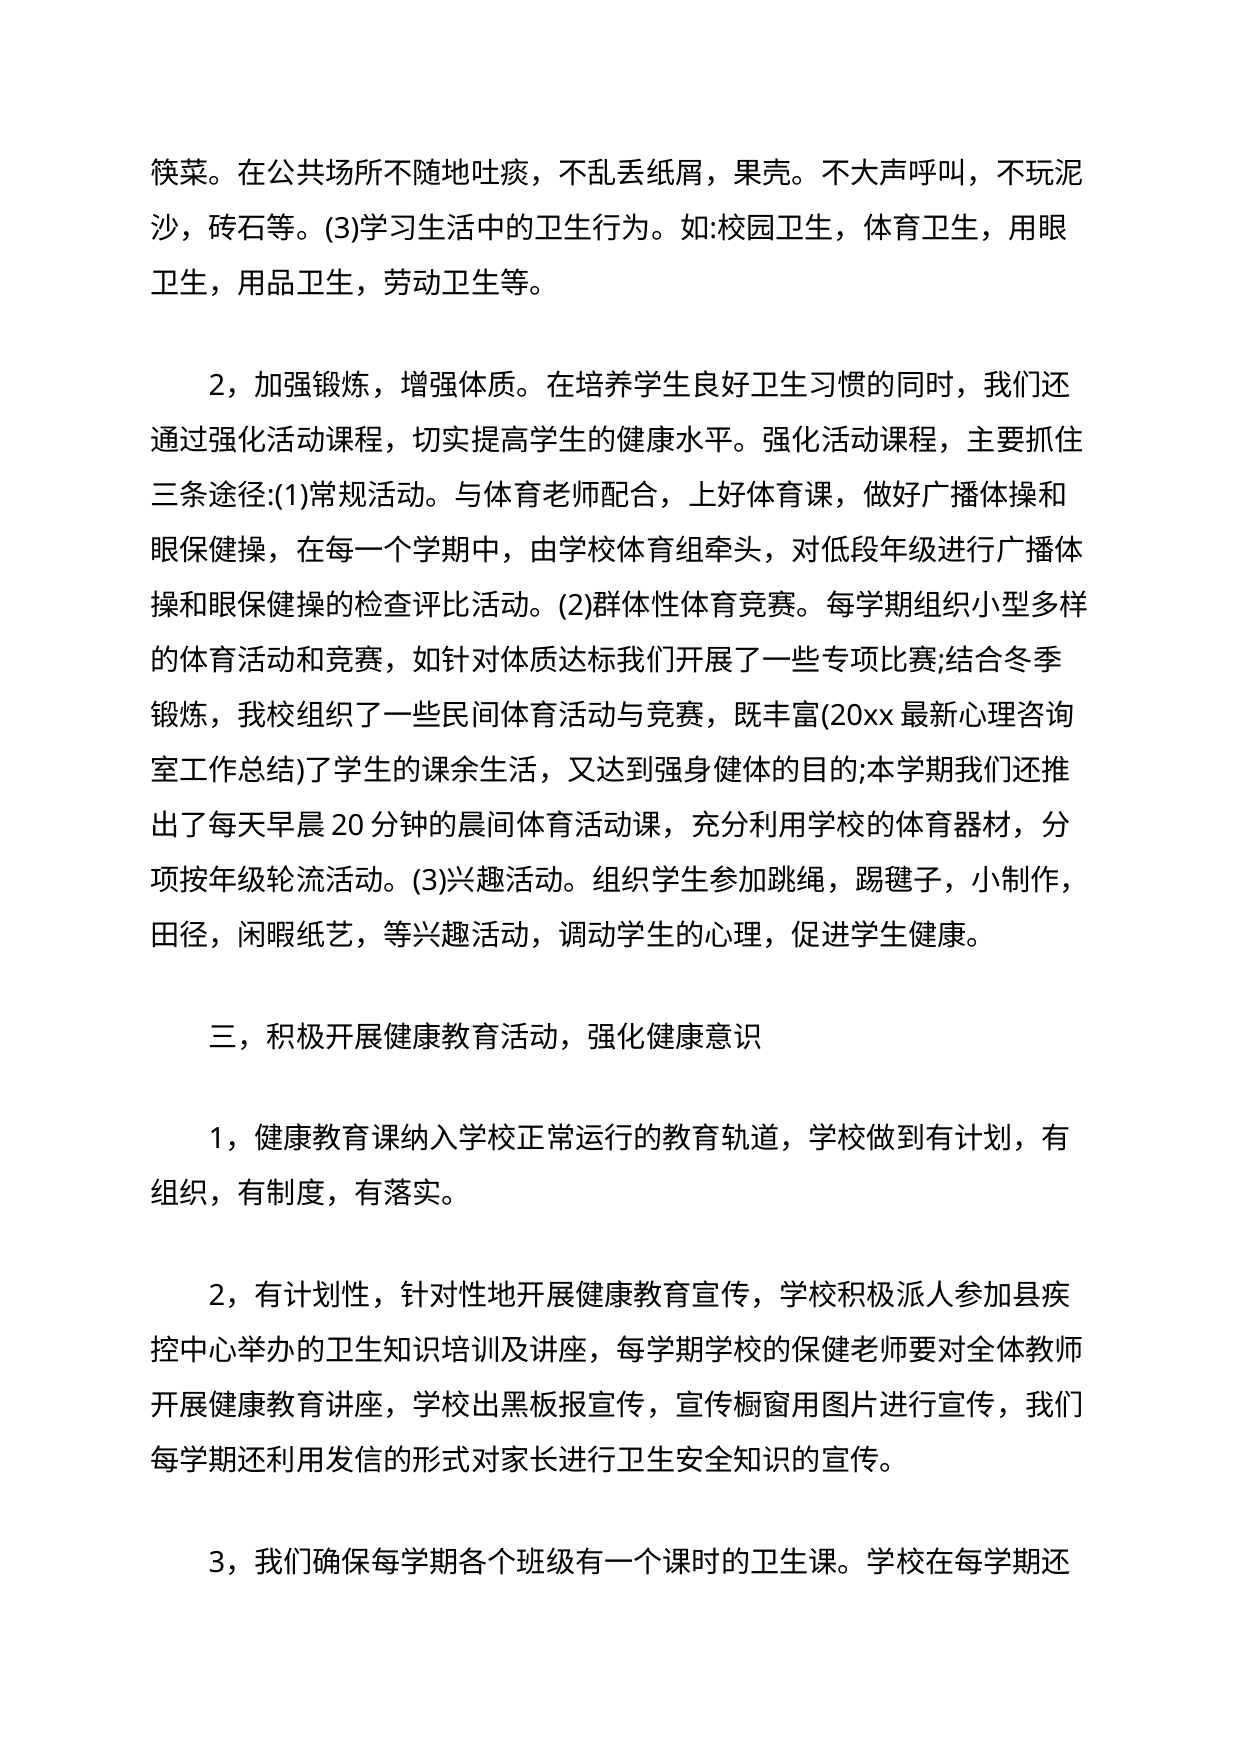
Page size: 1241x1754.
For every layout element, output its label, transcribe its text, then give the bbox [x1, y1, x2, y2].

text 2，有计划性，针对性地开展健康教育宣传，学校积极派人参加县疾控中心举办的卫生知识培训及讲座，每学期学校的保健老师要对全体教师开展健康教育讲座，学校出黑板报宣传，宣传橱窗用图片进行宣传，我们每学期还利用发信的形式对家长进行卫生安全知识的宣传。 [150, 1272, 1090, 1479]
text 2，加强锻炼，增强体质。在培养学生良好卫生习惯的同时，我们还通过强化活动课程，切实提高学生的健康水平。强化活动课程，主要抓住三条途径:(1)常规活动。与体育老师配合，上好体育课，做好广播体操和眼保健操，在每一个学期中，由学校体育组牵头，对低段年级进行广播体操和眼保健操的检查评比活动。(2)群体性体育竞赛。每学期组织小型多样的体育活动和竞赛，如针对体质达标我们开展了一些专项比赛;结合冬季锻炼，我校组织了一些民间体育活动与竞赛，既丰富(20xx最新心理咨询室工作总结)了学生的课余生活，又达到强身健体的目的;本学期我们还推出了每天早晨20分钟的晨间体育活动课，充分利用学校的体育器材，分项按年级轮流活动。(3)兴趣活动。组织学生参加跳绳，踢毽子，小制作，田径，闲暇纸艺，等兴趣活动，调动学生的心理，促进学生健康。 [150, 362, 1090, 954]
text 三，积极开展健康教育活动，强化健康意识 [150, 1013, 1090, 1056]
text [150, 150, 1090, 302]
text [150, 1538, 1090, 1581]
text 1，健康教育课纳入学校正常运行的教育轨道，学校做到有计划，有组织，有制度，有落实。 [150, 1115, 1090, 1212]
